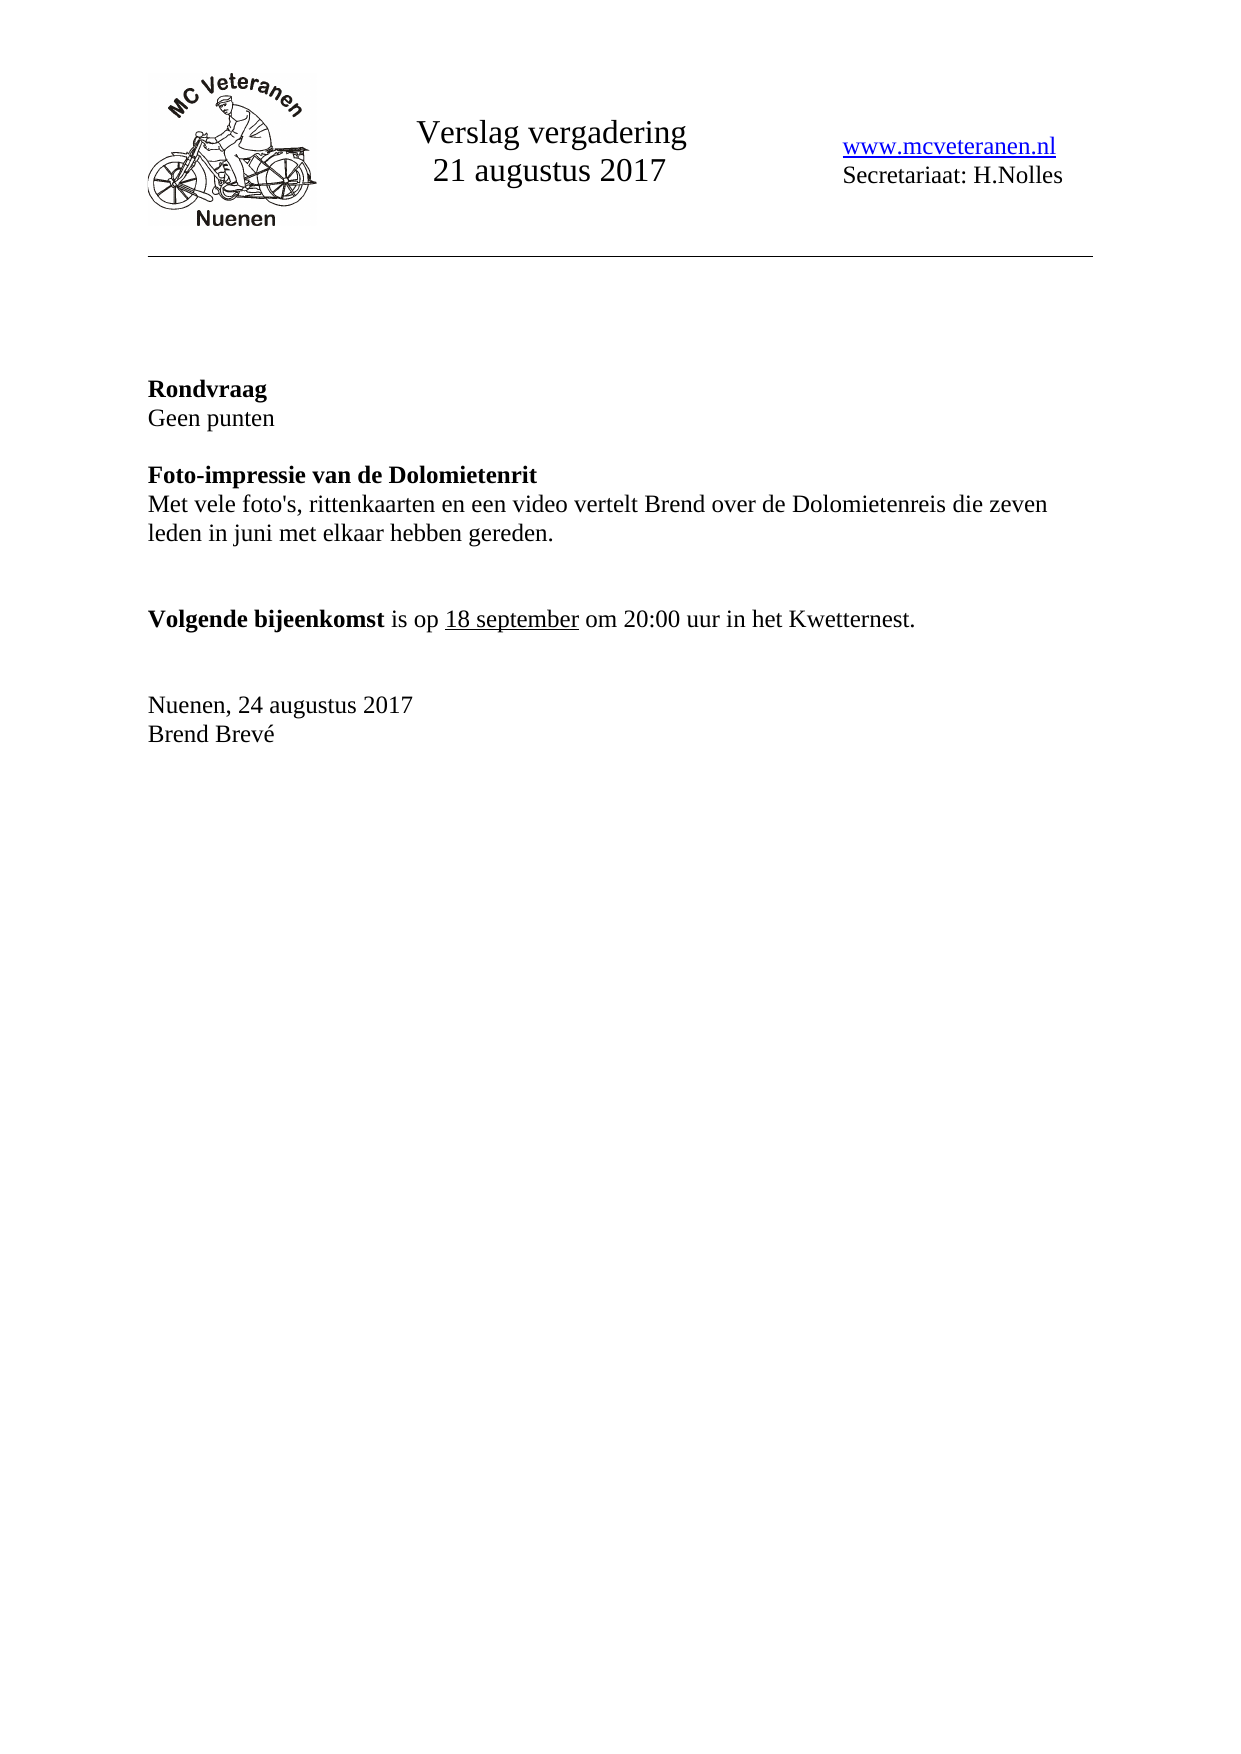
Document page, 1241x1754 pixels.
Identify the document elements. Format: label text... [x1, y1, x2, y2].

text Met vele foto's, rittenkaarten en een video vertelt Brend over de Dolomietenreis die zeven leden in juni met elkaar hebben gereden. [148, 489, 1093, 546]
text Brend Brevé [148, 719, 1093, 748]
text Rondvraag [148, 374, 1093, 403]
picture [147, 73, 317, 226]
text Nuenen, 24 augustus 2017 [148, 690, 1093, 719]
text Foto-impressie van de Dolomietenrit [148, 460, 1093, 489]
text Geen punten [148, 403, 1093, 431]
text Volgende bijeenkomst is op 18 september om 20:00 uur in het Kwetternest. [148, 604, 1093, 633]
